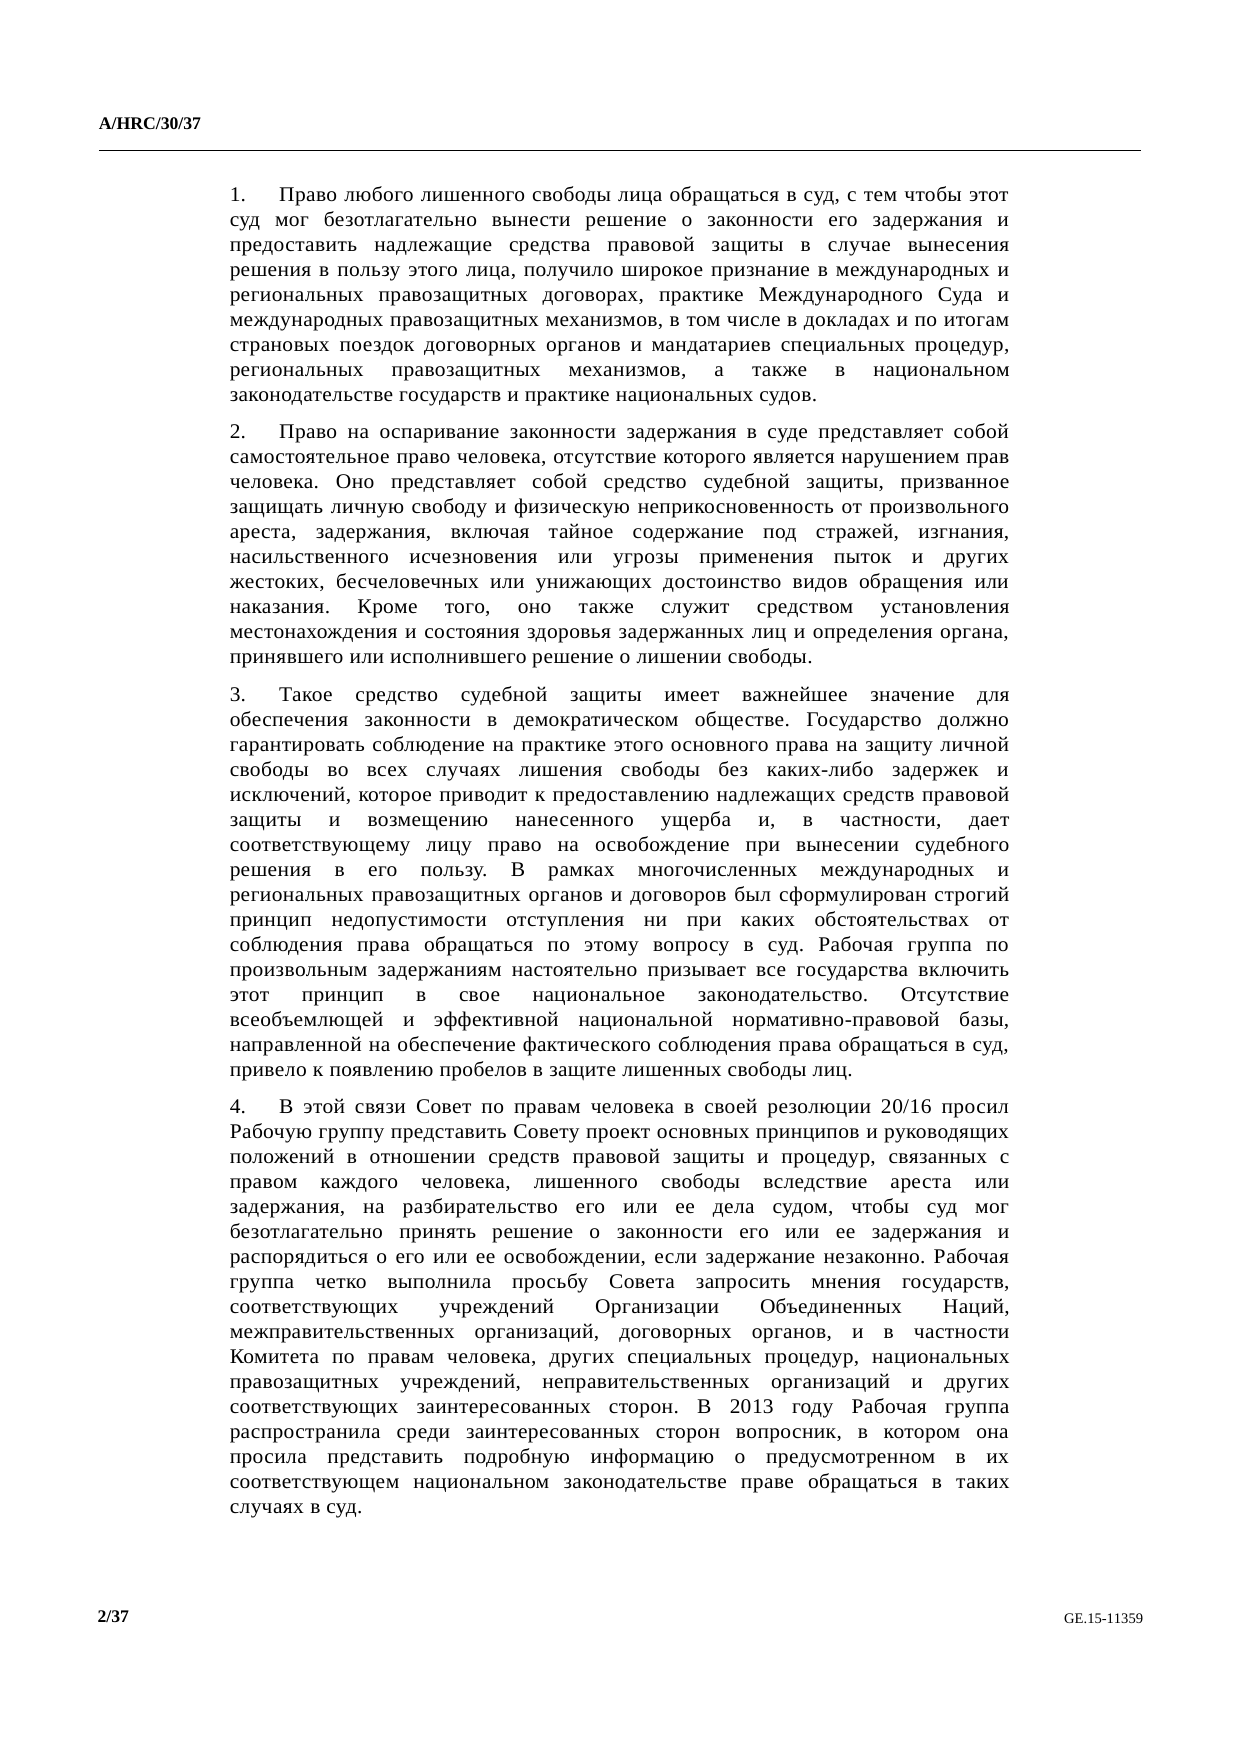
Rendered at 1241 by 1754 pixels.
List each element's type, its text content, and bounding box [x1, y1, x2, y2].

text 4. В этой связи Совет по правам человека в своей резолюции 20/16 просил Рабочую группу представить Совету проект основных принципов и руководящих положений в отношении средств правовой защиты и процедур, связанных с правом каждого человека, лишенного свободы вследствие ареста или задержания, на разбирательство его или ее дела судом, чтобы суд мог безотлагательно принять решение о законности его или ее задержания и распорядиться о его или ее освобождении, если задержание незаконно. Рабочая группа четко выполнила просьбу Совета запросить мнения государств, соответствующих учреждений Организации Объединенных Наций, межправительственных организаций, договорных органов, и в частности Комитета по правам человека, других специальных процедур, национальных правозащитных учреждений, неправительственных организаций и других соответствующих заинтересованных сторон. В 2013 году Рабочая группа распространила среди заинтересованных сторон вопросник, в котором она просила представить подробную информацию о предусмотренном в их соответствующем национальном законодательстве праве обращаться в таких случаях в суд. [229, 1094, 1011, 1519]
text 2. Право на оспаривание законности задержания в суде представляет собой самостоятельное право человека, отсутствие которого является нарушением прав человека. Оно представляет собой средство судебной защиты, призванное защищать личную свободу и физическую неприкосновенность от произвольного ареста, задержания, включая тайное содержание под стражей, изгнания, насильственного исчезновения или угрозы применения пыток и других жестоких, бесчеловечных или унижающих достоинство видов обращения или наказания. Кроме того, оно также служит средством установления местонахождения и состояния здоровья задержанных лиц и определения органа, принявшего или исполнившего решение о лишении свободы. [229, 419, 1011, 669]
text 1. Право любого лишенного свободы лица обращаться в суд, с тем чтобы этот суд мог безотлагательно вынести решение о законности его задержания и предоставить надлежащие средства правовой защиты в случае вынесения решения в пользу этого лица, получило широкое признание в международных и региональных правозащитных договорах, практике Международного Суда и международных правозащитных механизмов, в том числе в докладах и по итогам страновых поездок договорных органов и мандатариев специальных процедур, региональных правозащитных механизмов, а также в национальном законодательстве государств и практике национальных судов. [229, 181, 1011, 406]
text 3. Такое средство судебной защиты имеет важнейшее значение для обеспечения законности в демократическом обществе. Государство должно гарантировать соблюдение на практике этого основного права на защиту личной свободы во всех случаях лишения свободы без каких-либо задержек и исключений, которое приводит к предоставлению надлежащих средств правовой защиты и возмещению нанесенного ущерба и, в частности, дает соответствующему лицу право на освобождение при вынесении судебного решения в его пользу. В рамках многочисленных международных и региональных правозащитных органов и договоров был сформулирован строгий принцип недопустимости отступления ни при каких обстоятельствах от соблюдения права обращаться по этому вопросу в суд. Рабочая группа по произвольным задержаниям настоятельно призывает все государства включить этот принцип в свое национальное законодательство. Отсутствие всеобъемлющей и эффективной национальной нормативно-правовой базы, направленной на обеспечение фактического соблюдения права обращаться в суд, привело к появлению пробелов в защите лишенных свободы лиц. [229, 681, 1011, 1081]
